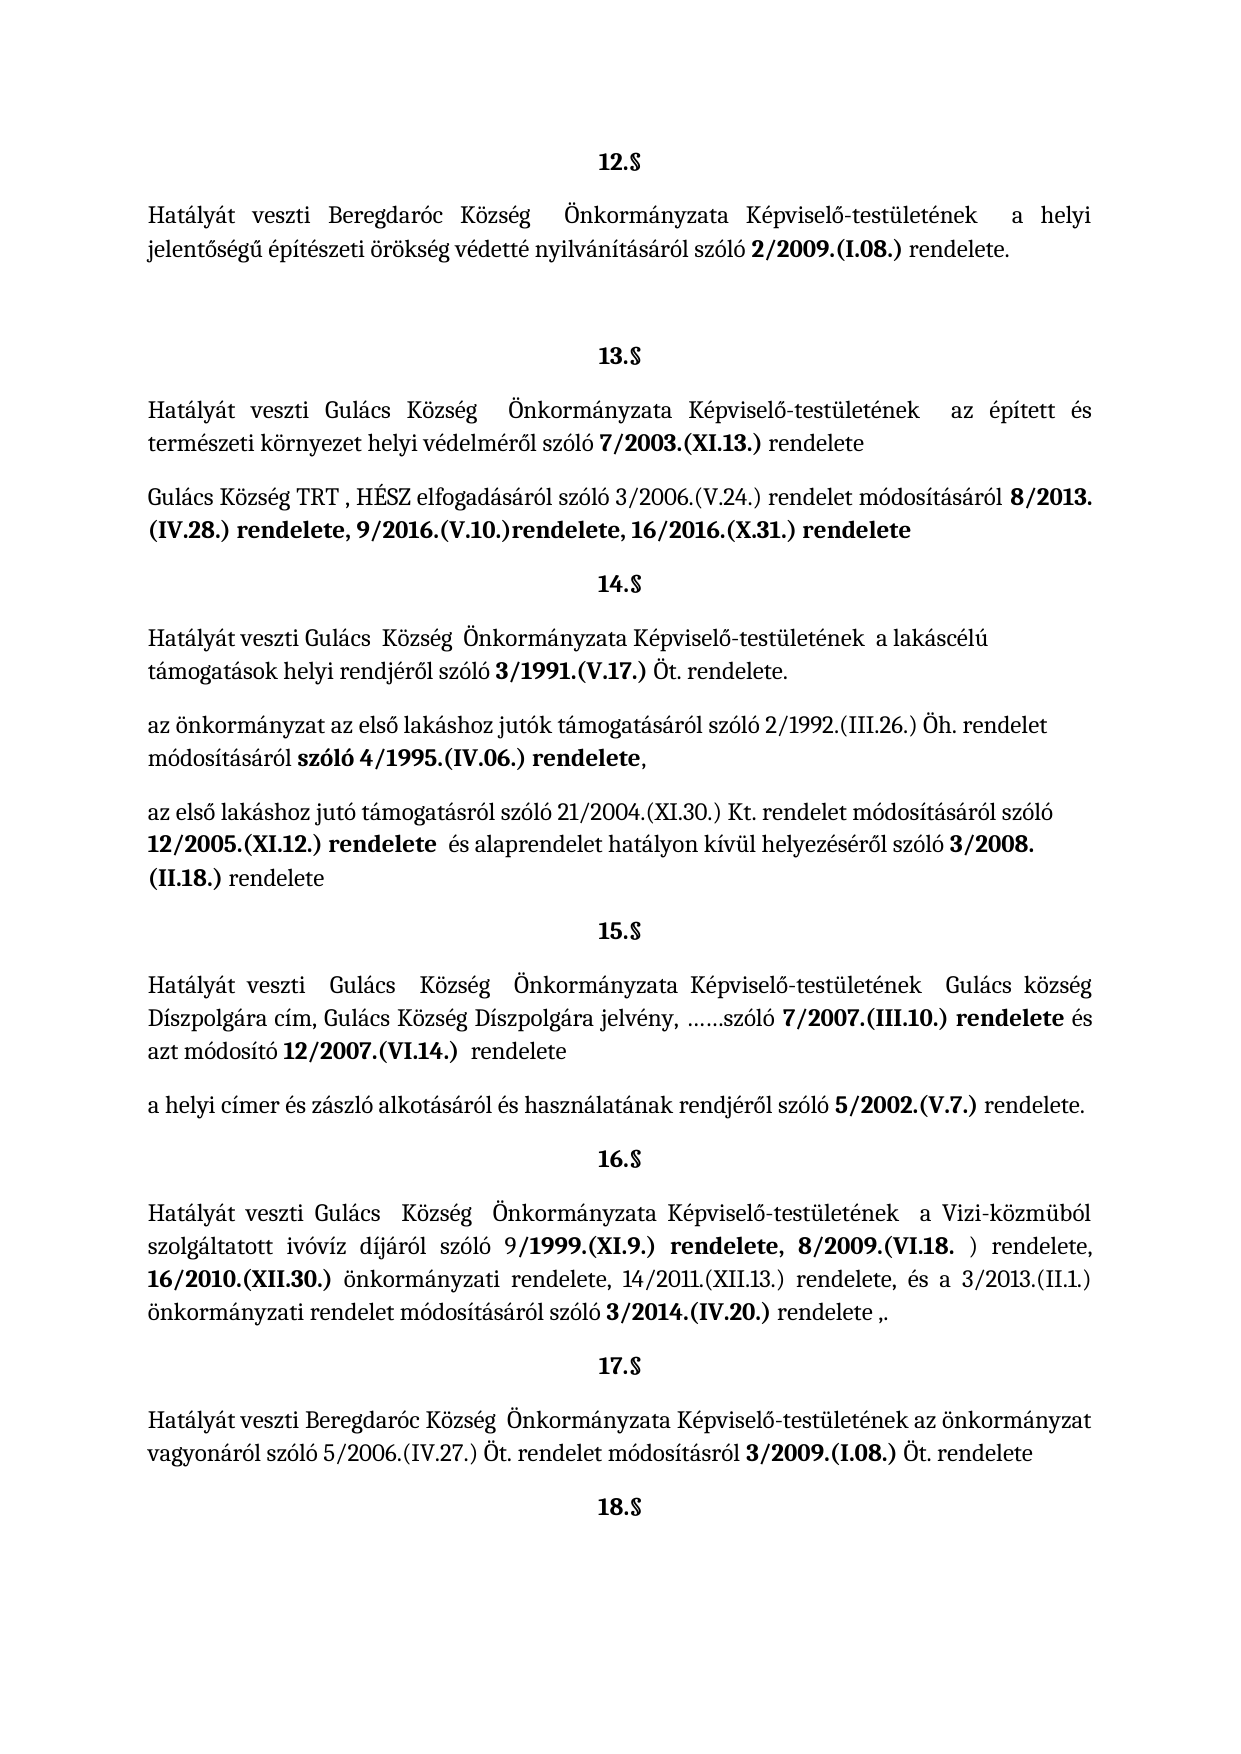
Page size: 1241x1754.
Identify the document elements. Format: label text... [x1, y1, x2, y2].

text 12.§ [148, 148, 1093, 176]
text 18.§ [148, 1492, 1093, 1521]
text Hatályát veszti Gulács Község Önkormányzata Képviselő-testületének Gulács község Díszpolgára cím, Gulács Község Díszpolgára jelvény, ……szóló 7/2007.(III.10.) rendelete és azt módosító 12/2007.(VI.14.) rendelete [148, 971, 1093, 1066]
text 13.§ [148, 342, 1093, 371]
text a helyi címer és zászló alkotásáról és használatának rendjéről szóló 5/2002.(V.7.) rendelete. [148, 1091, 1093, 1120]
text Hatályát veszti Gulács Község Önkormányzata Képviselő-testületének a Vizi-közmüból szolgáltatott ivóvíz díjáról szóló 9/1999.(XI.9.) rendelete, 8/2009.(VI.18. ) rendelete, 16/2010.(XII.30.) önkormányzati rendelete, 14/2011.(XII.13.) rendelete, és a 3/2013.(II.1.) önkormányzati rendelet módosításáról szóló 3/2014.(IV.20.) rendelete ,. [148, 1199, 1093, 1327]
text Gulács Község TRT , HÉSZ elfogadásáról szóló 3/2006.(V.24.) rendelet módosításáról 8/2013.(IV.28.) rendelete, 9/2016.(V.10.)rendelete, 16/2016.(X.31.) rendelete [148, 483, 1093, 545]
text Hatályát veszti Gulács Község Önkormányzata Képviselő-testületének a lakáscélú támogatások helyi rendjéről szóló 3/1991.(V.17.) Öt. rendelete. [148, 624, 1093, 685]
text Hatályát veszti Beregdaróc Község Önkormányzata Képviselő-testületének az önkormányzat vagyonáról szóló 5/2006.(IV.27.) Öt. rendelet módosításról 3/2009.(I.08.) Öt. rendelete [148, 1406, 1093, 1467]
text az első lakáshoz jutó támogatásról szóló 21/2004.(XI.30.) Kt. rendelet módosításáról szóló 12/2005.(XI.12.) rendelete és alaprendelet hatályon kívül helyezéséről szóló 3/2008.(II.18.) rendelete [148, 797, 1093, 892]
text 15.§ [148, 917, 1093, 946]
text Hatályát veszti Gulács Község Önkormányzata Képviselő-testületének az épített és természeti környezet helyi védelméről szóló 7/2003.(XI.13.) rendelete [148, 396, 1093, 458]
text 17.§ [148, 1352, 1093, 1380]
text Hatályát veszti Beregdaróc Község Önkormányzata Képviselő-testületének a helyi jelentőségű építészeti örökség védetté nyilvánításáról szóló 2/2009.(I.08.) rendelete. [148, 201, 1093, 263]
text 14.§ [148, 570, 1093, 598]
text 16.§ [148, 1145, 1093, 1174]
text az önkormányzat az első lakáshoz jutók támogatásáról szóló 2/1992.(III.26.) Öh. rendelet módosításáról szóló 4/1995.(IV.06.) rendelete, [148, 711, 1093, 772]
